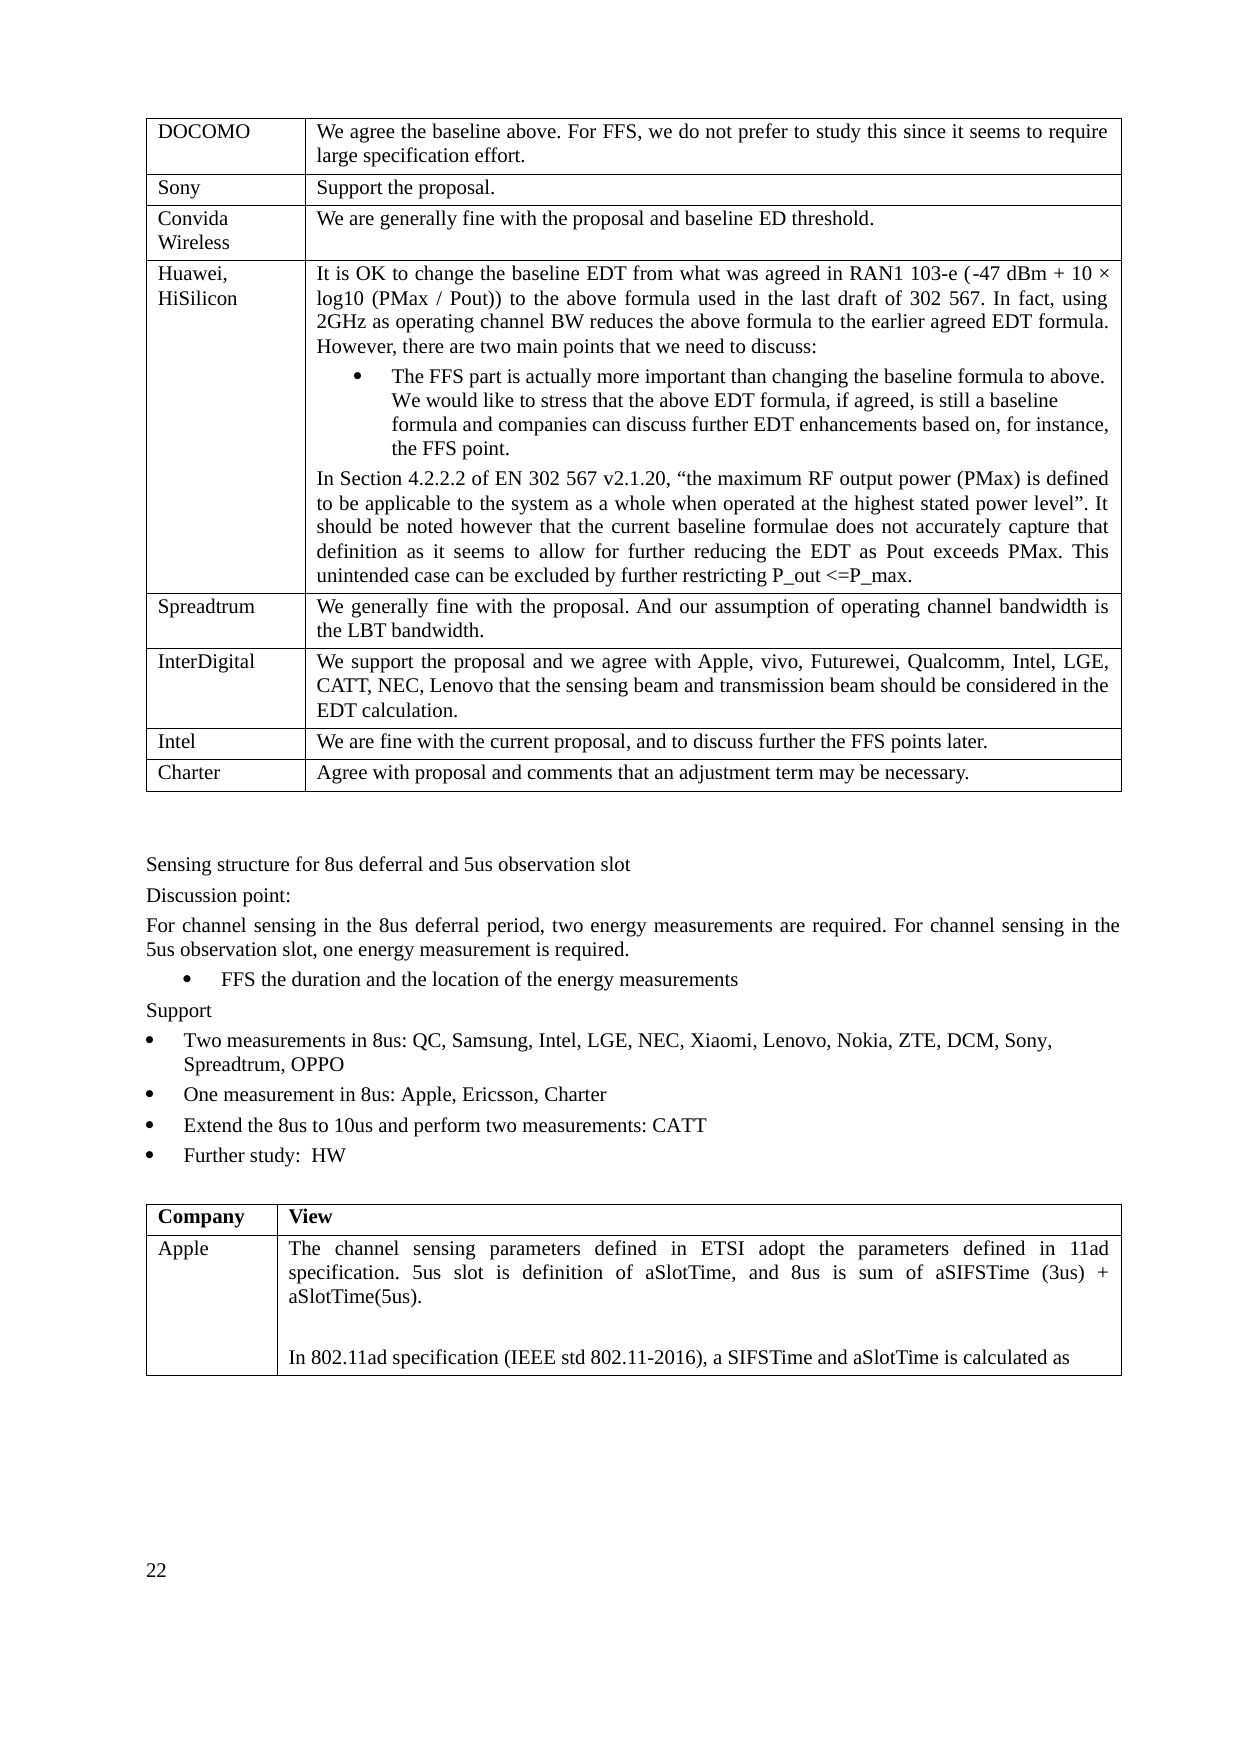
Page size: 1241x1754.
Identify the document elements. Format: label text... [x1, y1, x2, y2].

table_header Company [147, 1205, 277, 1235]
table_cell We agree the baseline above. For FFS, we do not prefer to study this since it seems to require large specification effort. [306, 119, 1121, 173]
list Further study: HW [146, 1143, 1122, 1167]
table_cell Spreadtrum [147, 594, 305, 648]
table_cell InterDigital [147, 649, 305, 728]
table_cell We support the proposal and we agree with Apple, vivo, Futurewei, Qualcomm, Intel, LGE, CATT, NEC, Lenovo that the sensing beam and transmission beam should be considered in the EDT calculation. [306, 649, 1121, 728]
table_cell We are generally fine with the proposal and baseline ED threshold. [306, 206, 1121, 260]
table_cell Agree with proposal and comments that an adjustment term may be necessary. [306, 760, 1121, 791]
list Extend the 8us to 10us and perform two measurements: CATT [146, 1112, 1122, 1137]
text For channel sensing in the 8us deferral period, two energy measurements are required. For channel sensing in the 5us observation slot, one energy measurement is required. [146, 913, 1122, 961]
table_cell DOCOMO [147, 119, 305, 173]
table_cell Support the proposal. [306, 175, 1121, 205]
list FFS the duration and the location of the energy measurements [183, 967, 1122, 991]
text Support [146, 997, 1122, 1022]
table_cell Intel [147, 729, 305, 759]
table_cell Apple [147, 1236, 277, 1375]
table_cell It is OK to change the baseline EDT from what was agreed in RAN1 103-e (-47 dBm + 10 × log10 (PMax / Pout)) to the above formula used in the last draft of 302 567. In fact, using 2GHz as operating channel BW reduces the above formula to the earlier agreed EDT formula. However, there are two main points that we need to discuss: The FFS part is actually more important than changing the baseline formula to above. We would like to stress that the above EDT formula, if agreed, is still a baseline formula and companies can discuss further EDT enhancements based on, for instance, the FFS point. In Section 4.2.2.2 of EN 302 567 v2.1.20, “the maximum RF output power (PMax) is defined to be applicable to the system as a whole when operated at the highest stated power level”. It should be noted however that the current baseline formulae does not accurately capture that definition as it seems to allow for further reducing the EDT as Pout exceeds PMax. This unintended case can be excluded by further restricting P_out <=P_max. [306, 261, 1121, 593]
table_header View [278, 1205, 1121, 1235]
list Two measurements in 8us: QC, Samsung, Intel, LGE, NEC, Xiaomi, Lenovo, Nokia, ZTE, DCM, Sony, Spreadtrum, OPPO [146, 1028, 1122, 1076]
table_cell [278, 1236, 1121, 1375]
table_cell Convida Wireless [147, 206, 305, 260]
table_cell We generally fine with the proposal. And our assumption of operating channel bandwidth is the LBT bandwidth. [306, 594, 1121, 648]
table_cell Sony [147, 175, 305, 205]
text Discussion point: [146, 882, 1122, 907]
table_cell Charter [147, 760, 305, 791]
table_cell We are fine with the current proposal, and to discuss further the FFS points later. [306, 729, 1121, 759]
table_cell Huawei, HiSilicon [147, 261, 305, 593]
list One measurement in 8us: Apple, Ericsson, Charter [146, 1082, 1122, 1106]
text Sensing structure for 8us deferral and 5us observation slot [146, 852, 1122, 876]
